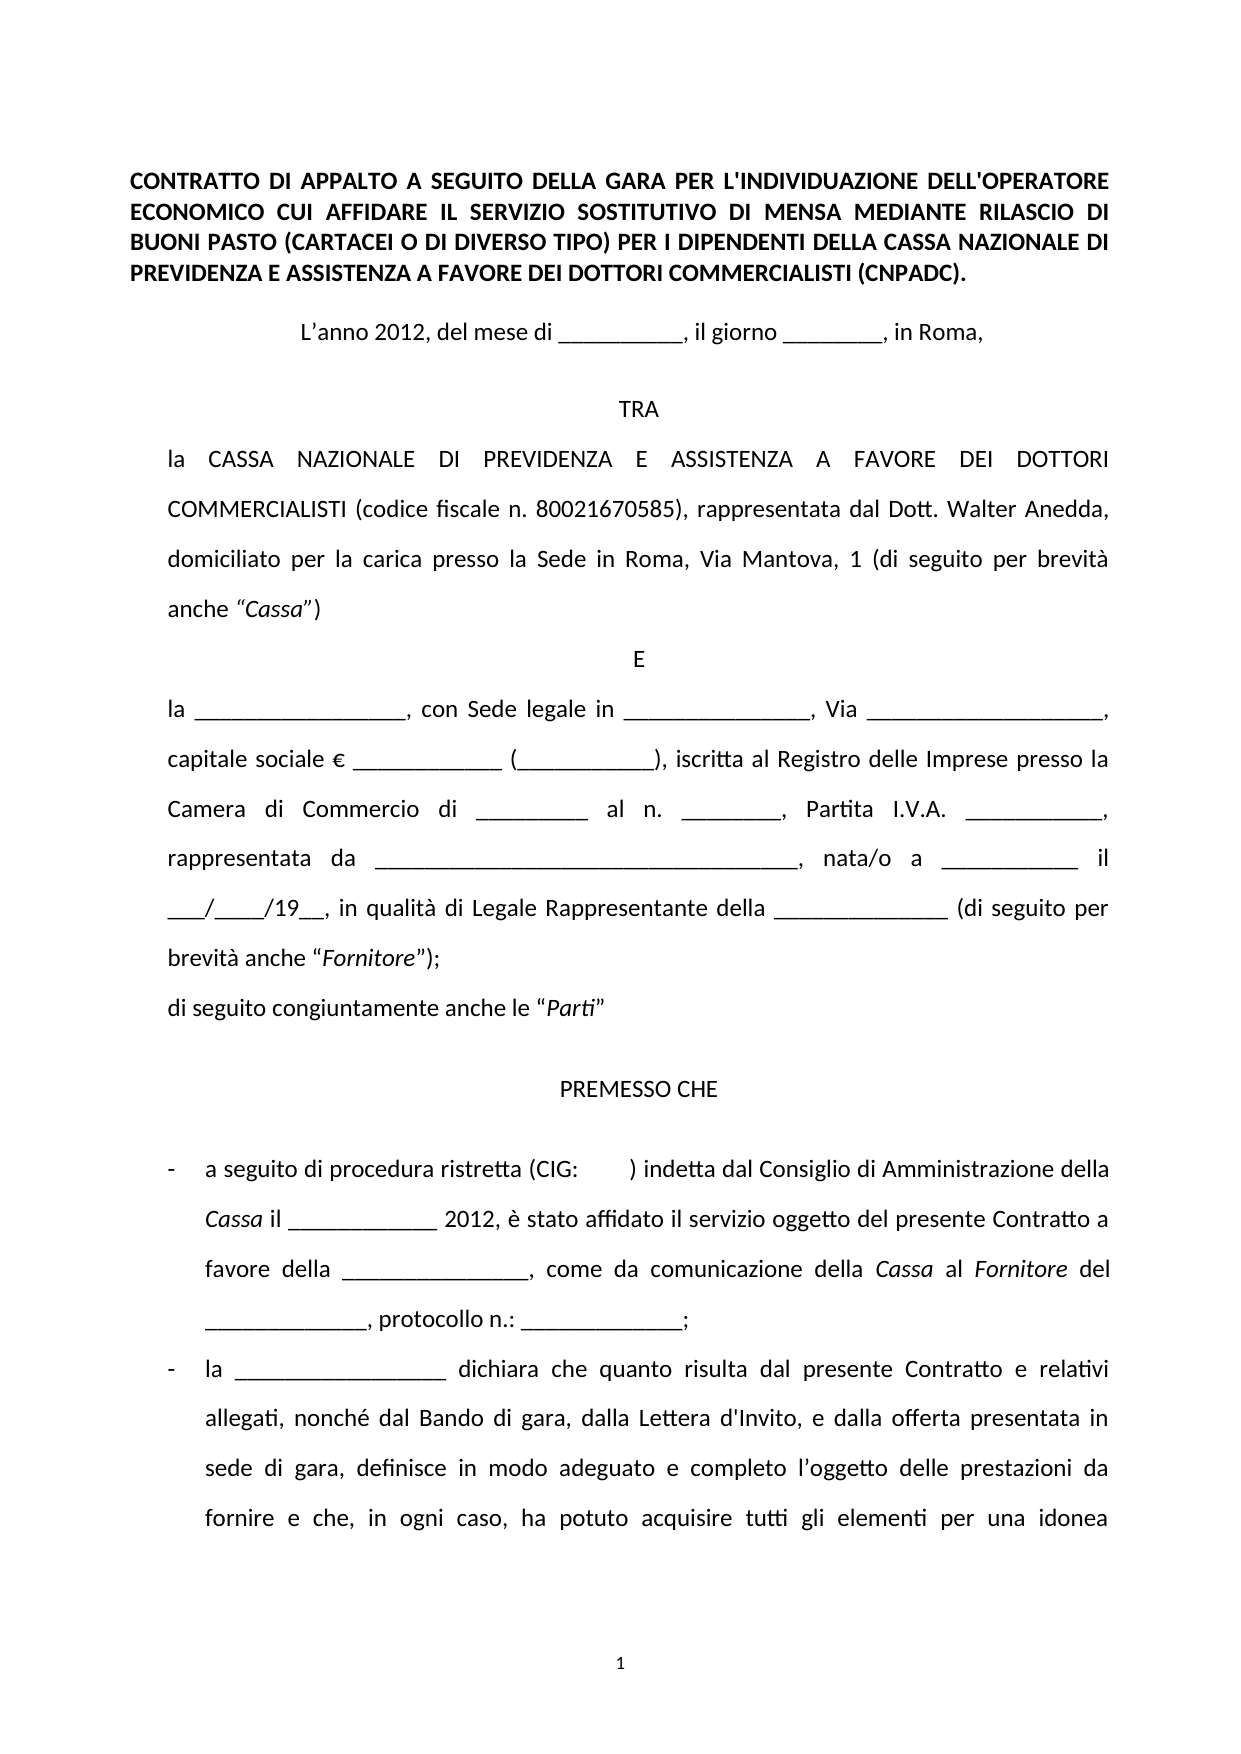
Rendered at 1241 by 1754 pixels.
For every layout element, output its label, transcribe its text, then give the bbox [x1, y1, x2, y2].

text L’anno 2012, del mese di __________, il giorno ________, in Roma, [174, 316, 1110, 346]
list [167, 1333, 1110, 1533]
text PREMESSO CHE [167, 1053, 1110, 1103]
text TRA [167, 374, 1110, 424]
list a seguito di procedura ristretta (CIG: ) indetta dal Consiglio di Amministrazione della Cassa il ____________ 2012, è stato affidato il servizio oggetto del presente Contratto a favore della _______________, come da comunicazione della Cassa al Fornitore del _____________, protocollo n.: _____________; [167, 1134, 1110, 1333]
text di seguito congiuntamente anche le “Parti” [167, 973, 1110, 1023]
text Contratto di appalto a seguito della gara per l'individuazione dell'operatore economico cui affidare il servizio sostitutivo di mensa mediante rilascio di buoni pasto (cartacei o di diverso tipo) per i dipendenti della di Previdenza e Assistenza a favore dei Dottori Commercialisti (CNPADC). [130, 165, 1110, 287]
text la _________________, con Sede legale in _______________, Via ___________________, capitale sociale € ____________ (___________), iscritta al Registro delle Imprese presso la Camera di Commercio di _________ al n. ________, Partita I.V.A. ___________, rappresentata da __________________________________, nata/o a ___________ il ___/____/19__, in qualità di Legale Rappresentante della ______________ (di seguito per brevità anche “Fornitore”); [167, 673, 1110, 973]
text E [167, 624, 1110, 673]
text PREVIDENZA E ASSISTENZA A FAVORE DEI DOTTORI COMMERCIALISTI (codice fiscale n. 80021670585), rappresentata dal Dott. Walter Anedda, domiciliato per la carica presso la Sede in Roma, Via Mantova, 1 (di seguito per brevità anche “Cassa”) [167, 424, 1110, 624]
